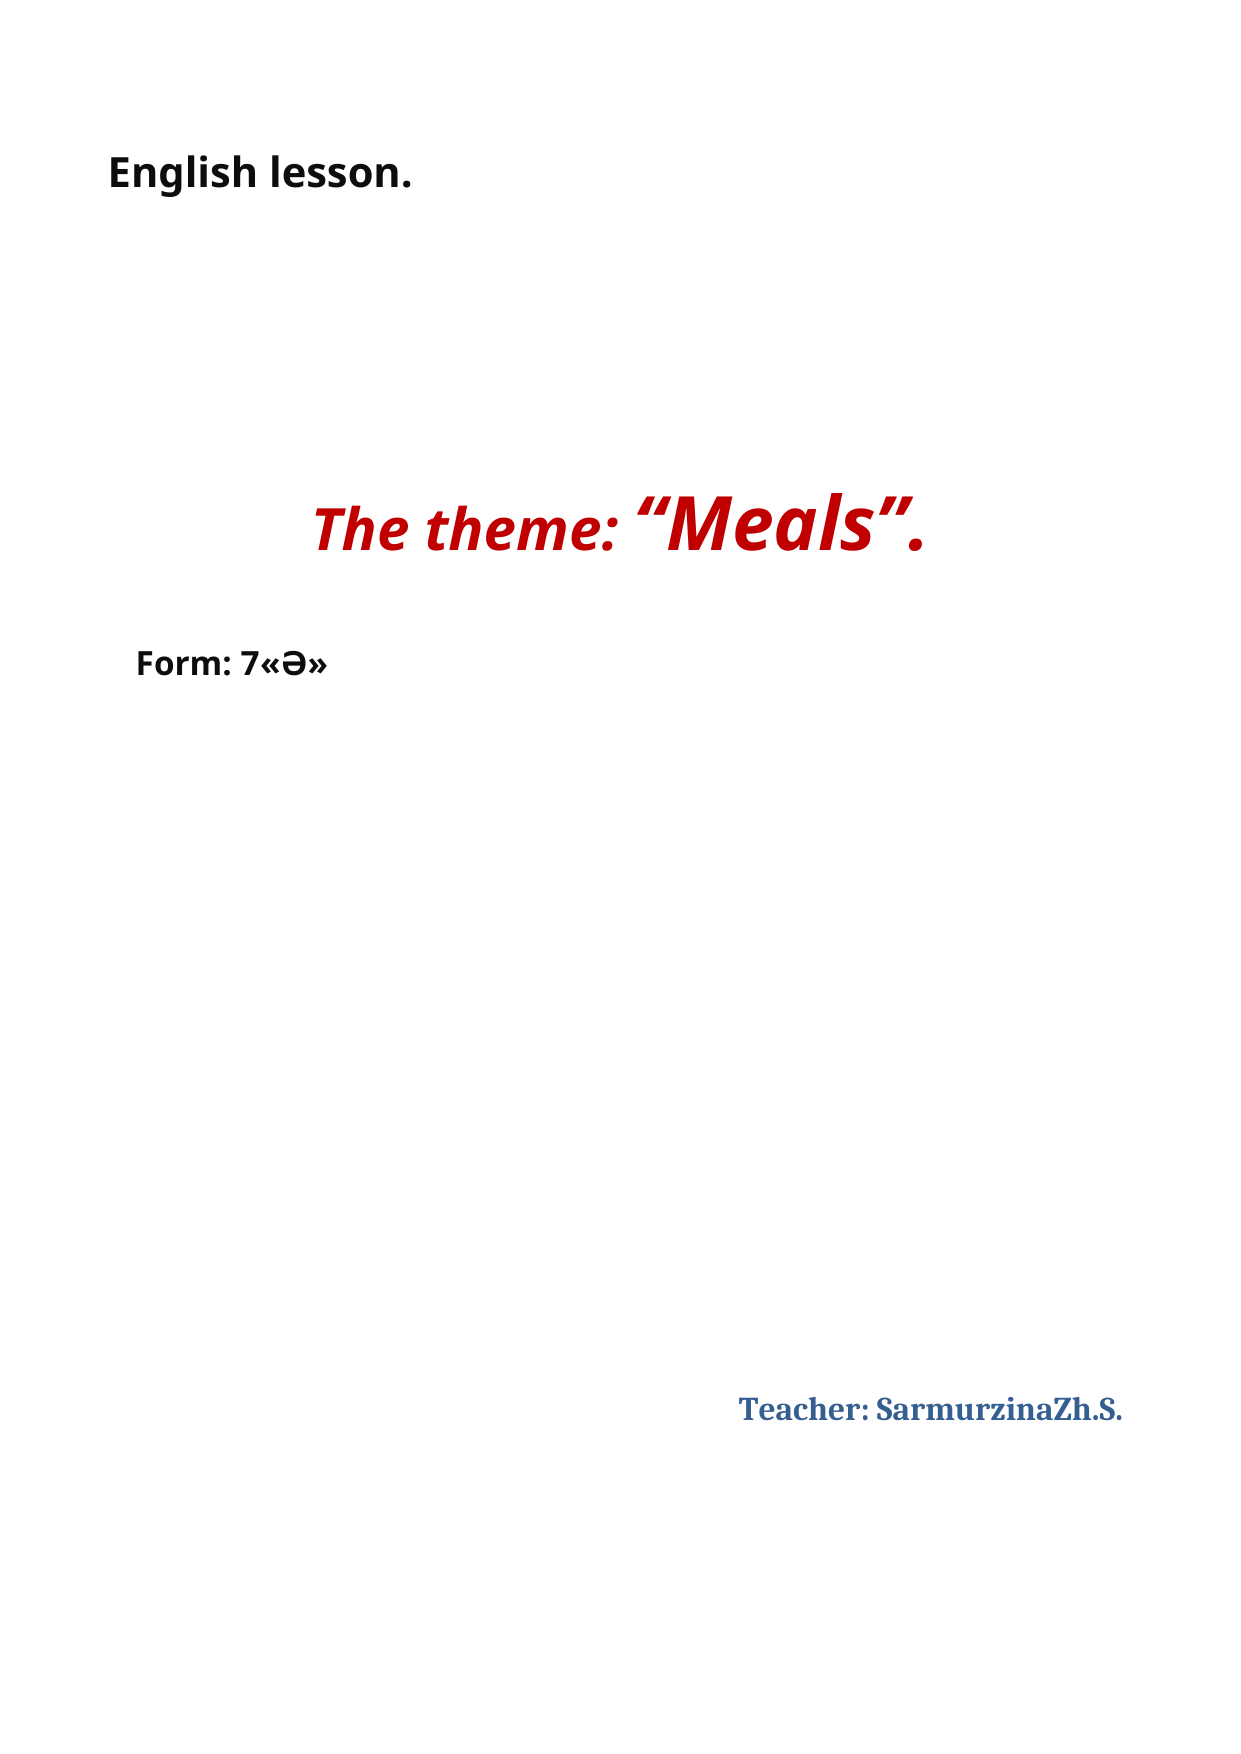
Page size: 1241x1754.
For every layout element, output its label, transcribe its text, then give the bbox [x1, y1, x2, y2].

text Form: 7«Ә» [75, 640, 1165, 686]
text The theme: “Meals”. [75, 470, 1165, 572]
subtitle Teacher: SarmurzinaZh.S. [665, 1391, 1165, 1429]
text English lesson. [75, 143, 1165, 200]
